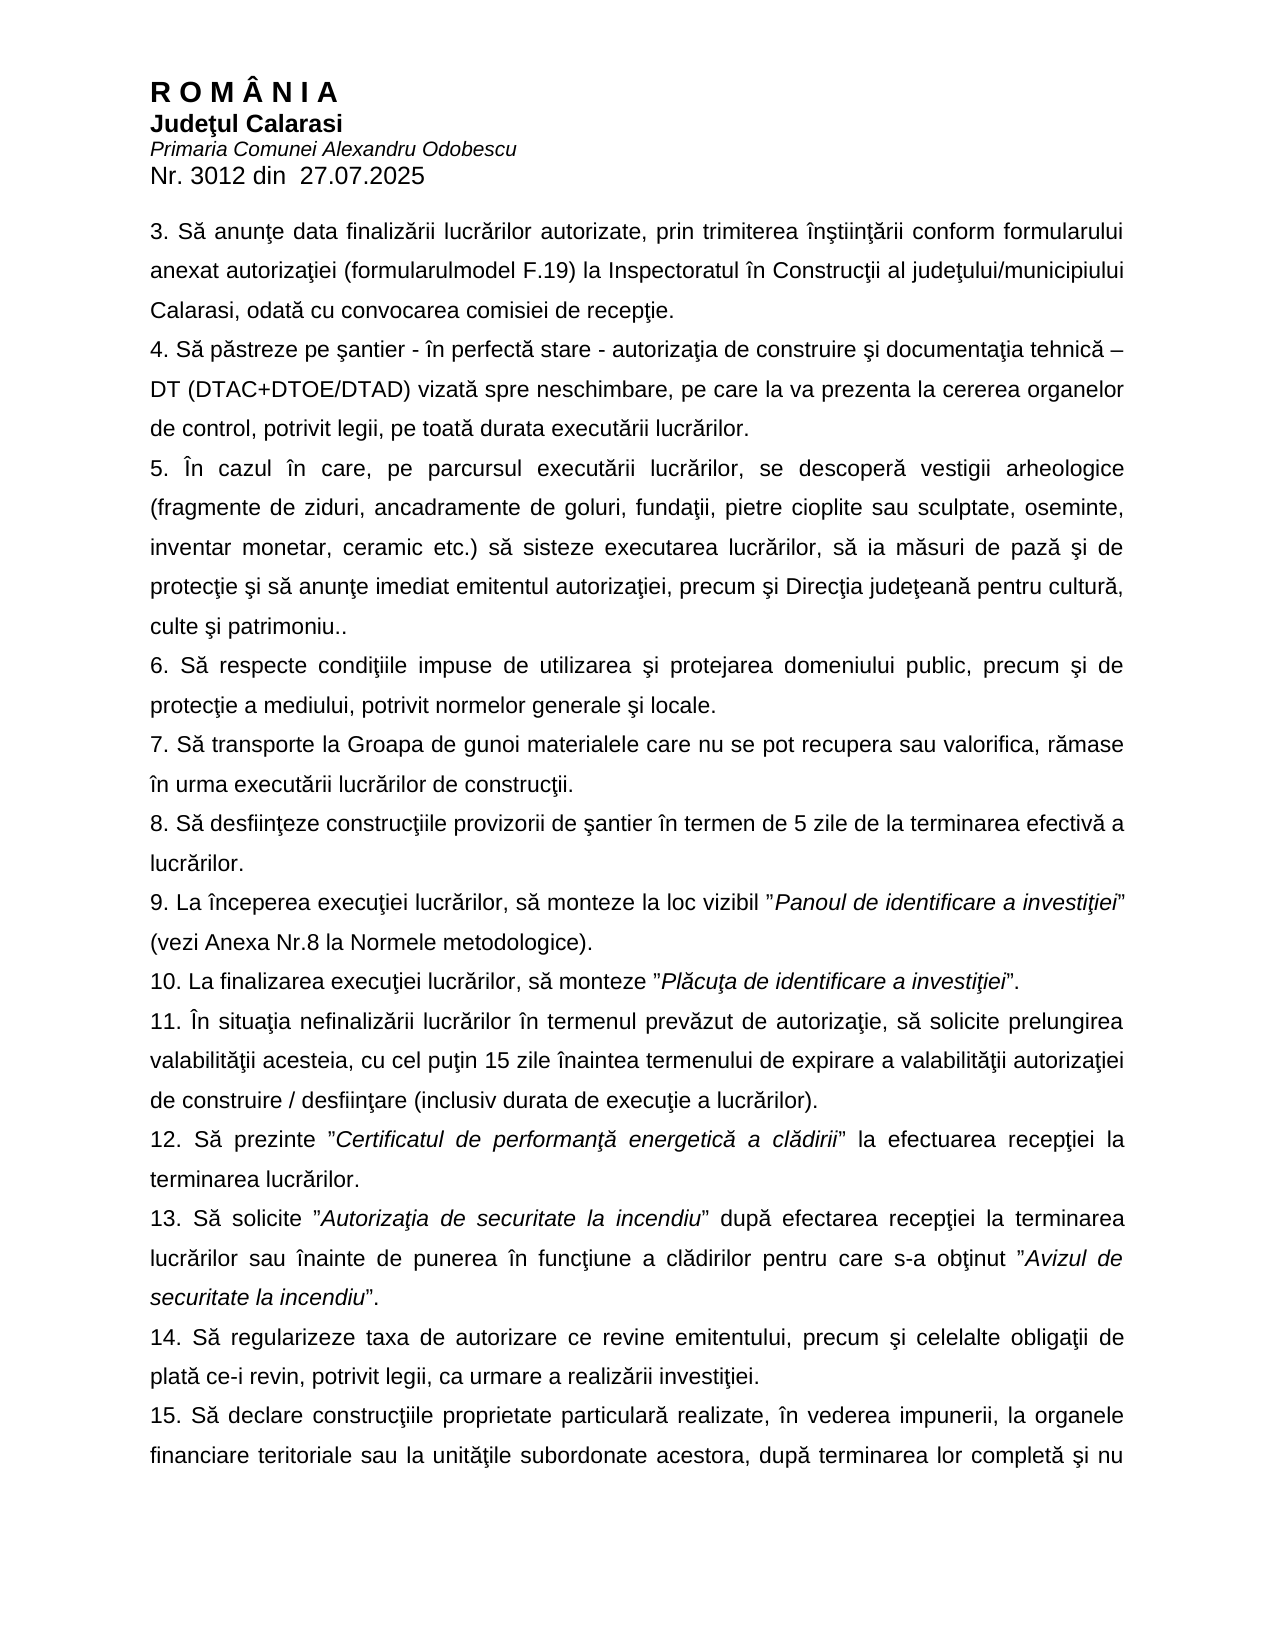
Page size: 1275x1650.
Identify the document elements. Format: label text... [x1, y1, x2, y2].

text 8. Să desfiinţeze construcţiile provizorii de şantier în termen de 5 zile de la terminarea efectivă a lucrărilor. [150, 810, 1125, 876]
text 6. Să respecte condiţiile impuse de utilizarea şi protejarea domeniului public, precum şi de protecţie a mediului, potrivit normelor generale şi locale. [150, 652, 1125, 718]
text 12. Să prezinte ”Certificatul de performanţă energetică a clădirii” la efectuarea recepţiei la terminarea lucrărilor. [150, 1126, 1125, 1192]
text 4. Să păstreze pe şantier - în perfectă stare - autorizaţia de construire şi documentaţia tehnică – DT (DTAC+DTOE/DTAD) vizată spre neschimbare, pe care la va prezenta la cererea organelor de control, potrivit legii, pe toată durata executării lucrărilor. [150, 336, 1125, 442]
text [150, 1402, 1125, 1468]
text 3. Să anunţe data finalizării lucrărilor autorizate, prin trimiterea înştiinţării conform formularului anexat autorizaţiei (formularulmodel F.19) la Inspectoratul în Construcţii al judeţului/municipiului Calarasi, odată cu convocarea comisiei de recepţie. [150, 218, 1125, 323]
text 7. Să transporte la Groapa de gunoi materialele care nu se pot recupera sau valorifica, rămase în urma executării lucrărilor de construcţii. [150, 731, 1125, 797]
text 11. În situaţia nefinalizării lucrărilor în termenul prevăzut de autorizaţie, să solicite prelungirea valabilităţii acesteia, cu cel puţin 15 zile înaintea termenului de expirare a valabilităţii autorizaţiei de construire / desfiinţare (inclusiv durata de execuţie a lucrărilor). [150, 1008, 1125, 1113]
text 10. La finalizarea execuţiei lucrărilor, să monteze ”Plăcuţa de identificare a investiţiei”. [150, 968, 1125, 994]
text 9. La începerea execuţiei lucrărilor, să monteze la loc vizibil ”Panoul de identificare a investiţiei” (vezi Anexa Nr.8 la Normele metodologice). [150, 889, 1125, 955]
text 14. Să regularizeze taxa de autorizare ce revine emitentului, precum şi celelalte obligaţii de plată ce-i revin, potrivit legii, ca urmare a realizării investiţiei. [150, 1323, 1125, 1389]
text 5. În cazul în care, pe parcursul executării lucrărilor, se descoperă vestigii arheologice (fragmente de ziduri, ancadramente de goluri, fundaţii, pietre cioplite sau sculptate, oseminte, inventar monetar, ceramic etc.) să sisteze executarea lucrărilor, să ia măsuri de pază şi de protecţie şi să anunţe imediat emitentul autorizaţiei, precum şi Direcţia judeţeană pentru cultură, culte şi patrimoniu.. [150, 455, 1125, 639]
text 13. Să solicite ”Autorizaţia de securitate la incendiu” după efectarea recepţiei la terminarea lucrărilor sau înainte de punerea în funcţiune a clădirilor pentru care s-a obţinut ”Avizul de securitate la incendiu”. [150, 1205, 1125, 1310]
